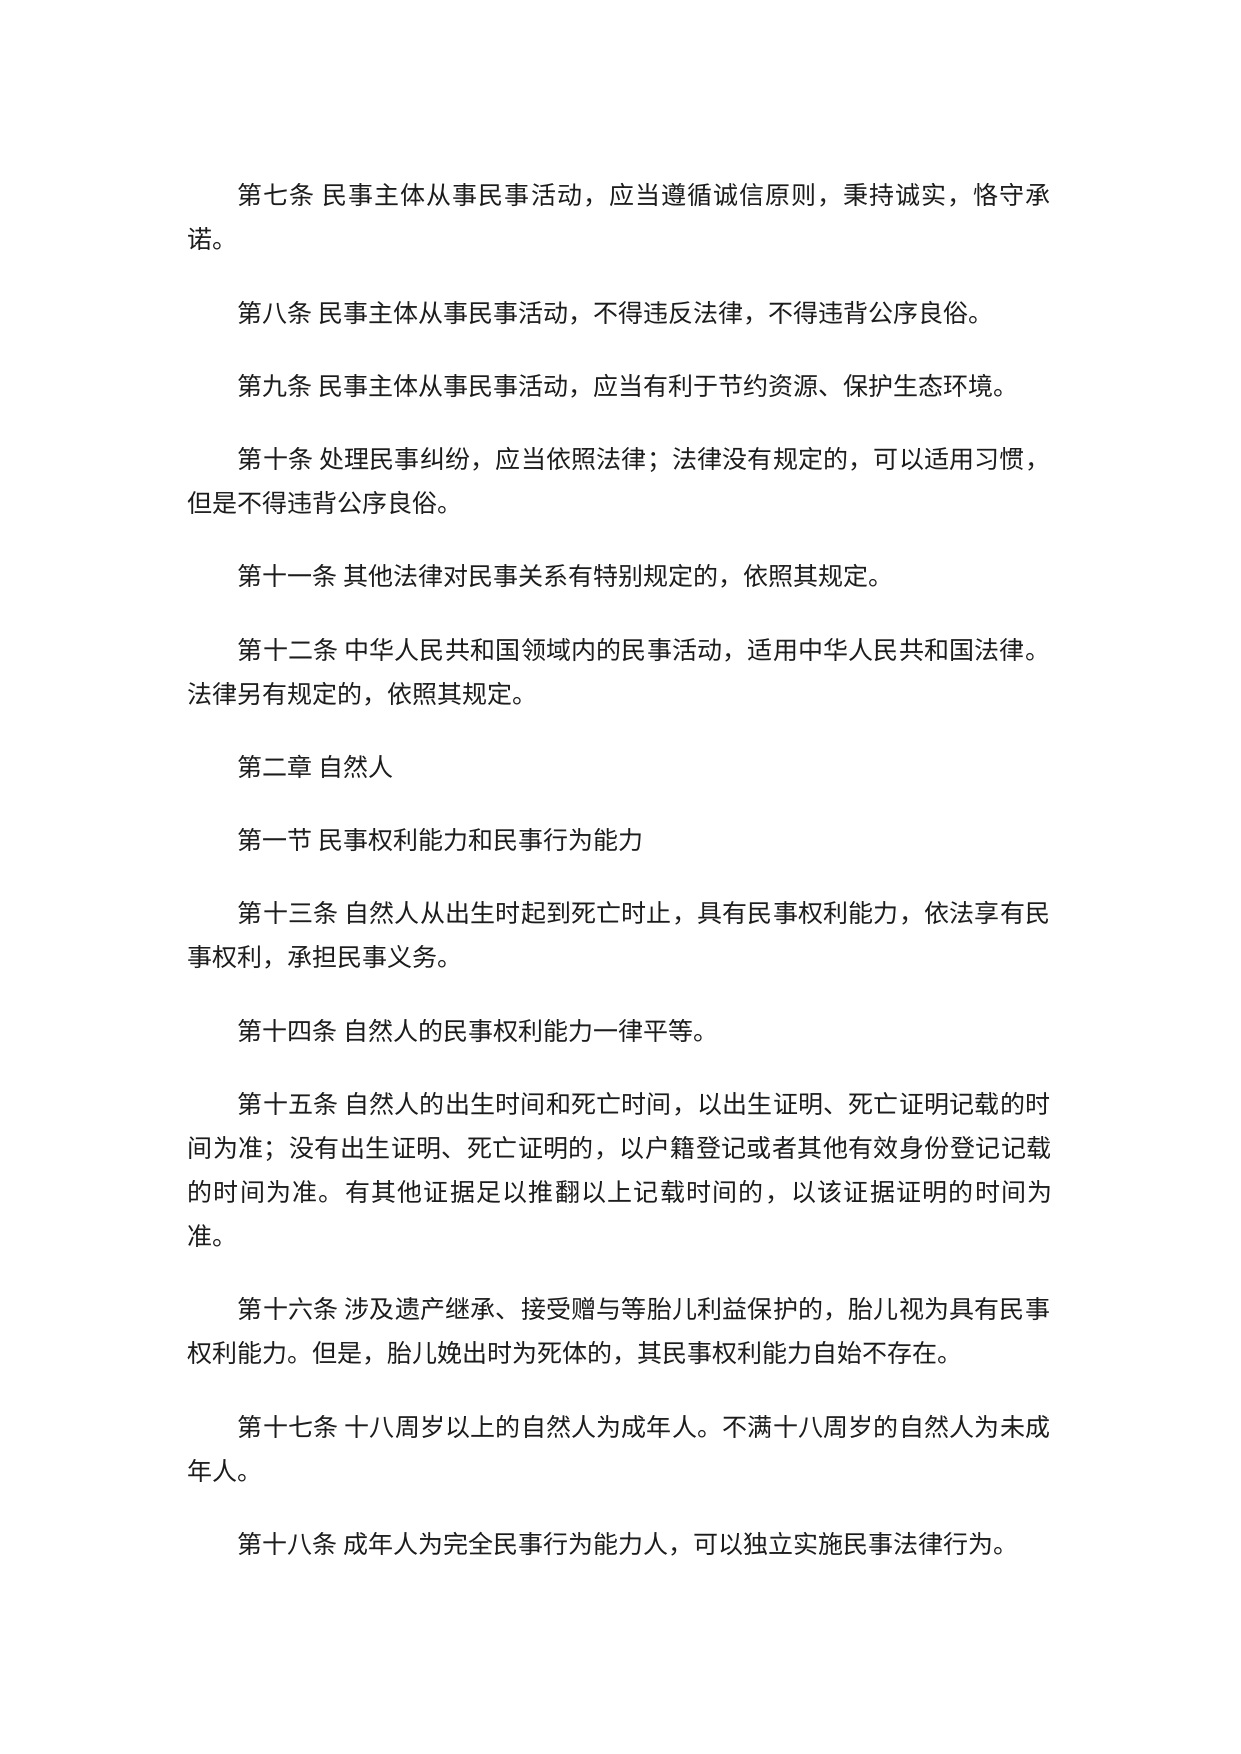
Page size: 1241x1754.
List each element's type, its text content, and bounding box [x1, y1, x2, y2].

text 第一节 民事权利能力和民事行为能力 [187, 817, 1053, 861]
text 第十二条 中华人民共和国领域内的民事活动，适用中华人民共和国法律。法律另有规定的，依照其规定。 [187, 626, 1053, 714]
text 第十六条 涉及遗产继承、接受赠与等胎儿利益保护的，胎儿视为具有民事权利能力。但是，胎儿娩出时为死体的，其民事权利能力自始不存在。 [187, 1286, 1053, 1374]
text 第十三条 自然人从出生时起到死亡时止，具有民事权利能力，依法享有民事权利，承担民事义务。 [187, 890, 1053, 978]
text 第十八条 成年人为完全民事行为能力人，可以独立实施民事法律行为。 [187, 1521, 1053, 1564]
text 第九条 民事主体从事民事活动，应当有利于节约资源、保护生态环境。 [187, 362, 1053, 407]
text 第八条 民事主体从事民事活动，不得违反法律，不得违背公序良俗。 [187, 289, 1053, 333]
text 第十七条 十八周岁以上的自然人为成年人。不满十八周岁的自然人为未成年人。 [187, 1403, 1053, 1491]
text 第二章 自然人 [187, 743, 1053, 788]
text 第十条 处理民事纠纷，应当依照法律；法律没有规定的，可以适用习惯，但是不得违背公序良俗。 [187, 436, 1053, 524]
text 第十四条 自然人的民事权利能力一律平等。 [187, 1007, 1053, 1051]
text 第十五条 自然人的出生时间和死亡时间，以出生证明、死亡证明记载的时间为准；没有出生证明、死亡证明的，以户籍登记或者其他有效身份登记记载的时间为准。有其他证据足以推翻以上记载时间的，以该证据证明的时间为准。 [187, 1081, 1053, 1257]
text 第七条 民事主体从事民事活动，应当遵循诚信原则，秉持诚实，恪守承诺。 [187, 172, 1053, 260]
text 第十一条 其他法律对民事关系有特别规定的，依照其规定。 [187, 553, 1053, 597]
